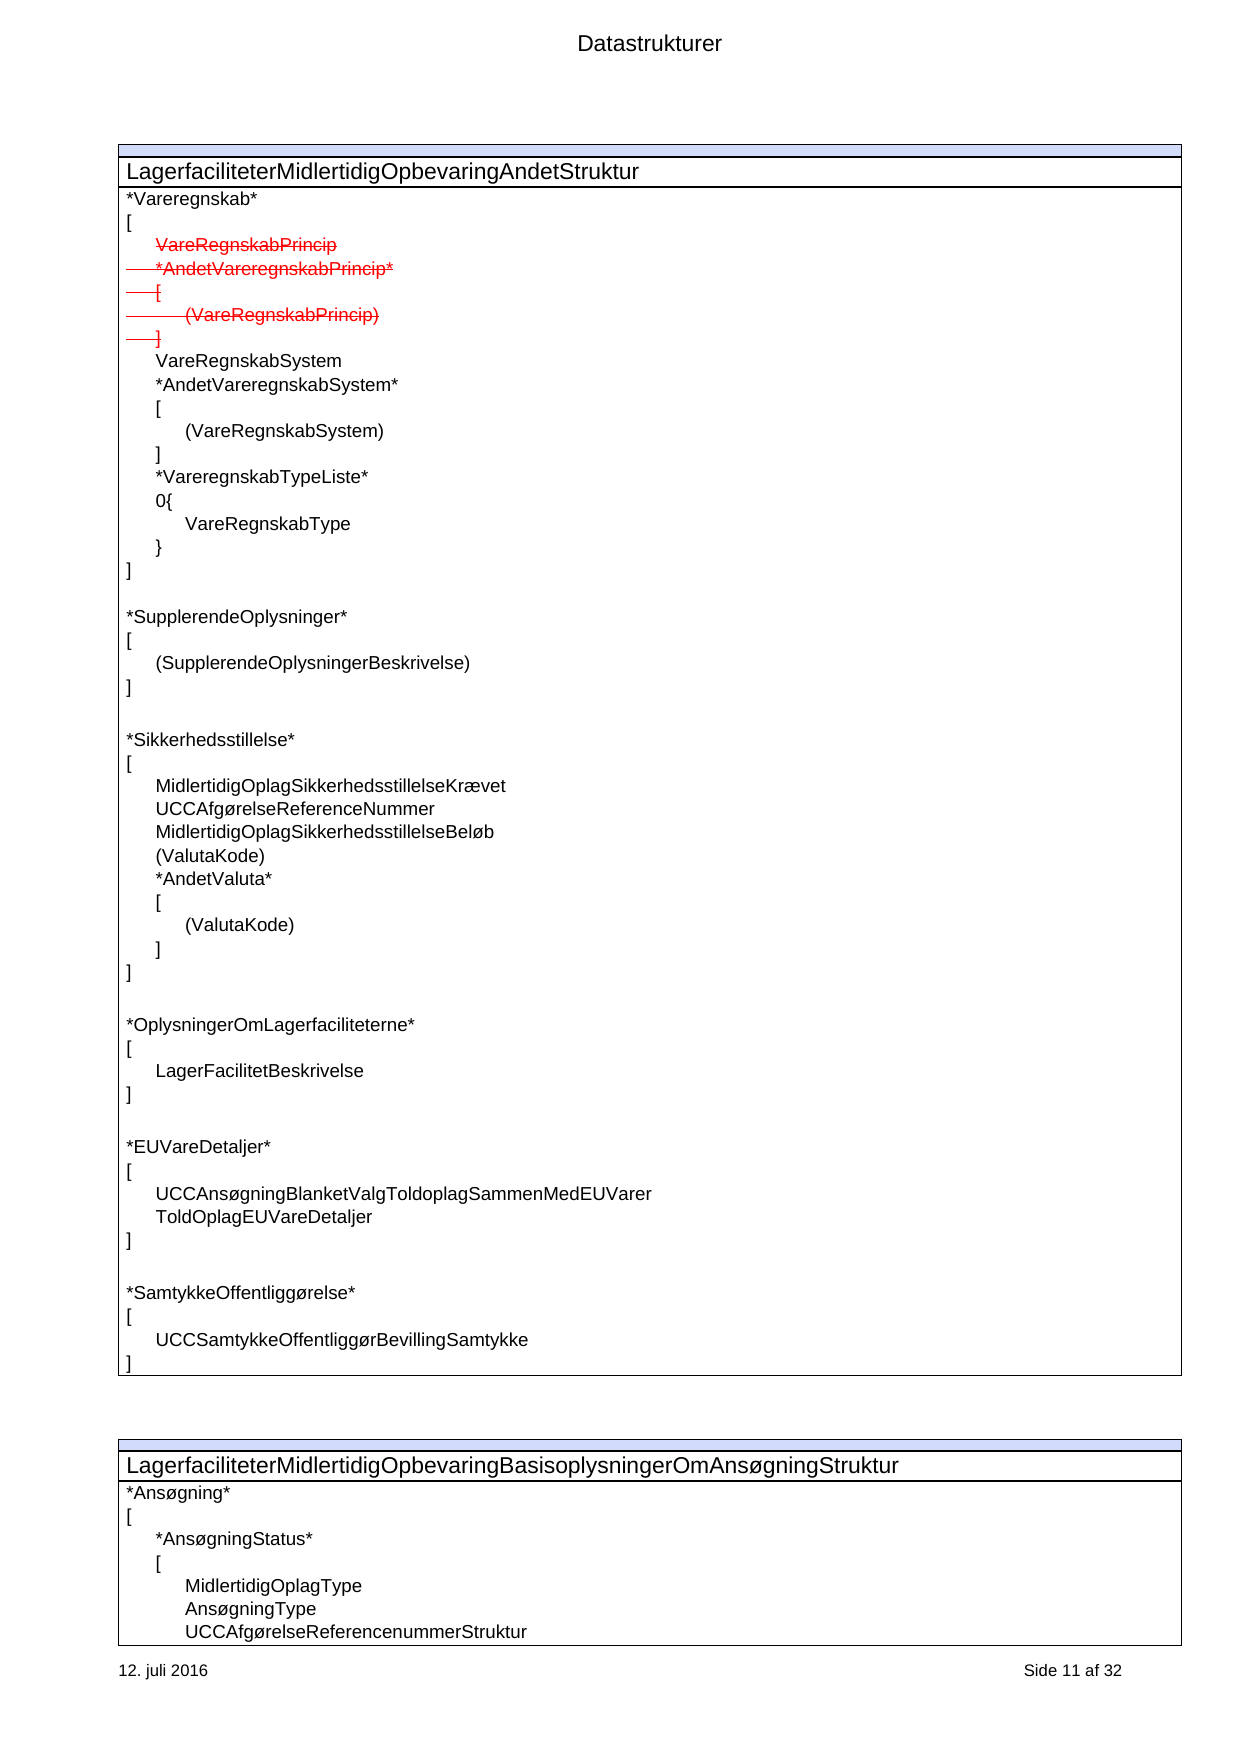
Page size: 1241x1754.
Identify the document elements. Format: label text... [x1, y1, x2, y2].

table_cell *Vareregnskab* [ VareRegnskabPrincip *AndetVareregnskabPrincip* [ (VareRegnskabPrincip) ] VareRegnskabSystem *AndetVareregnskabSystem* [ (VareRegnskabSystem) ] *VareregnskabTypeListe* 0{ VareRegnskabType } ] *SupplerendeOplysninger* [ (SupplerendeOplysningerBeskrivelse) ] *Sikkerhedsstillelse* [ MidlertidigOplagSikkerhedsstillelseKrævet UCCAfgørelseReferenceNummer MidlertidigOplagSikkerhedsstillelseBeløb (ValutaKode) *AndetValuta* [ (ValutaKode) ] ] *OplysningerOmLagerfaciliteterne* [ LagerFacilitetBeskrivelse ] *EUVareDetaljer* [ UCCAnsøgningBlanketValgToldoplagSammenMedEUVarer ToldOplagEUVareDetaljer ] *SamtykkeOffentliggørelse* [ UCCSamtykkeOffentliggørBevillingSamtykke ] [119, 188, 1181, 1375]
table_header [119, 145, 1181, 156]
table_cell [119, 1482, 1181, 1645]
table_cell LagerfaciliteterMidlertidigOpbevaringBasisoplysningerOmAnsøgningStruktur [119, 1452, 1181, 1480]
table_header [119, 1440, 1181, 1450]
table_cell LagerfaciliteterMidlertidigOpbevaringAndetStruktur [119, 158, 1181, 186]
